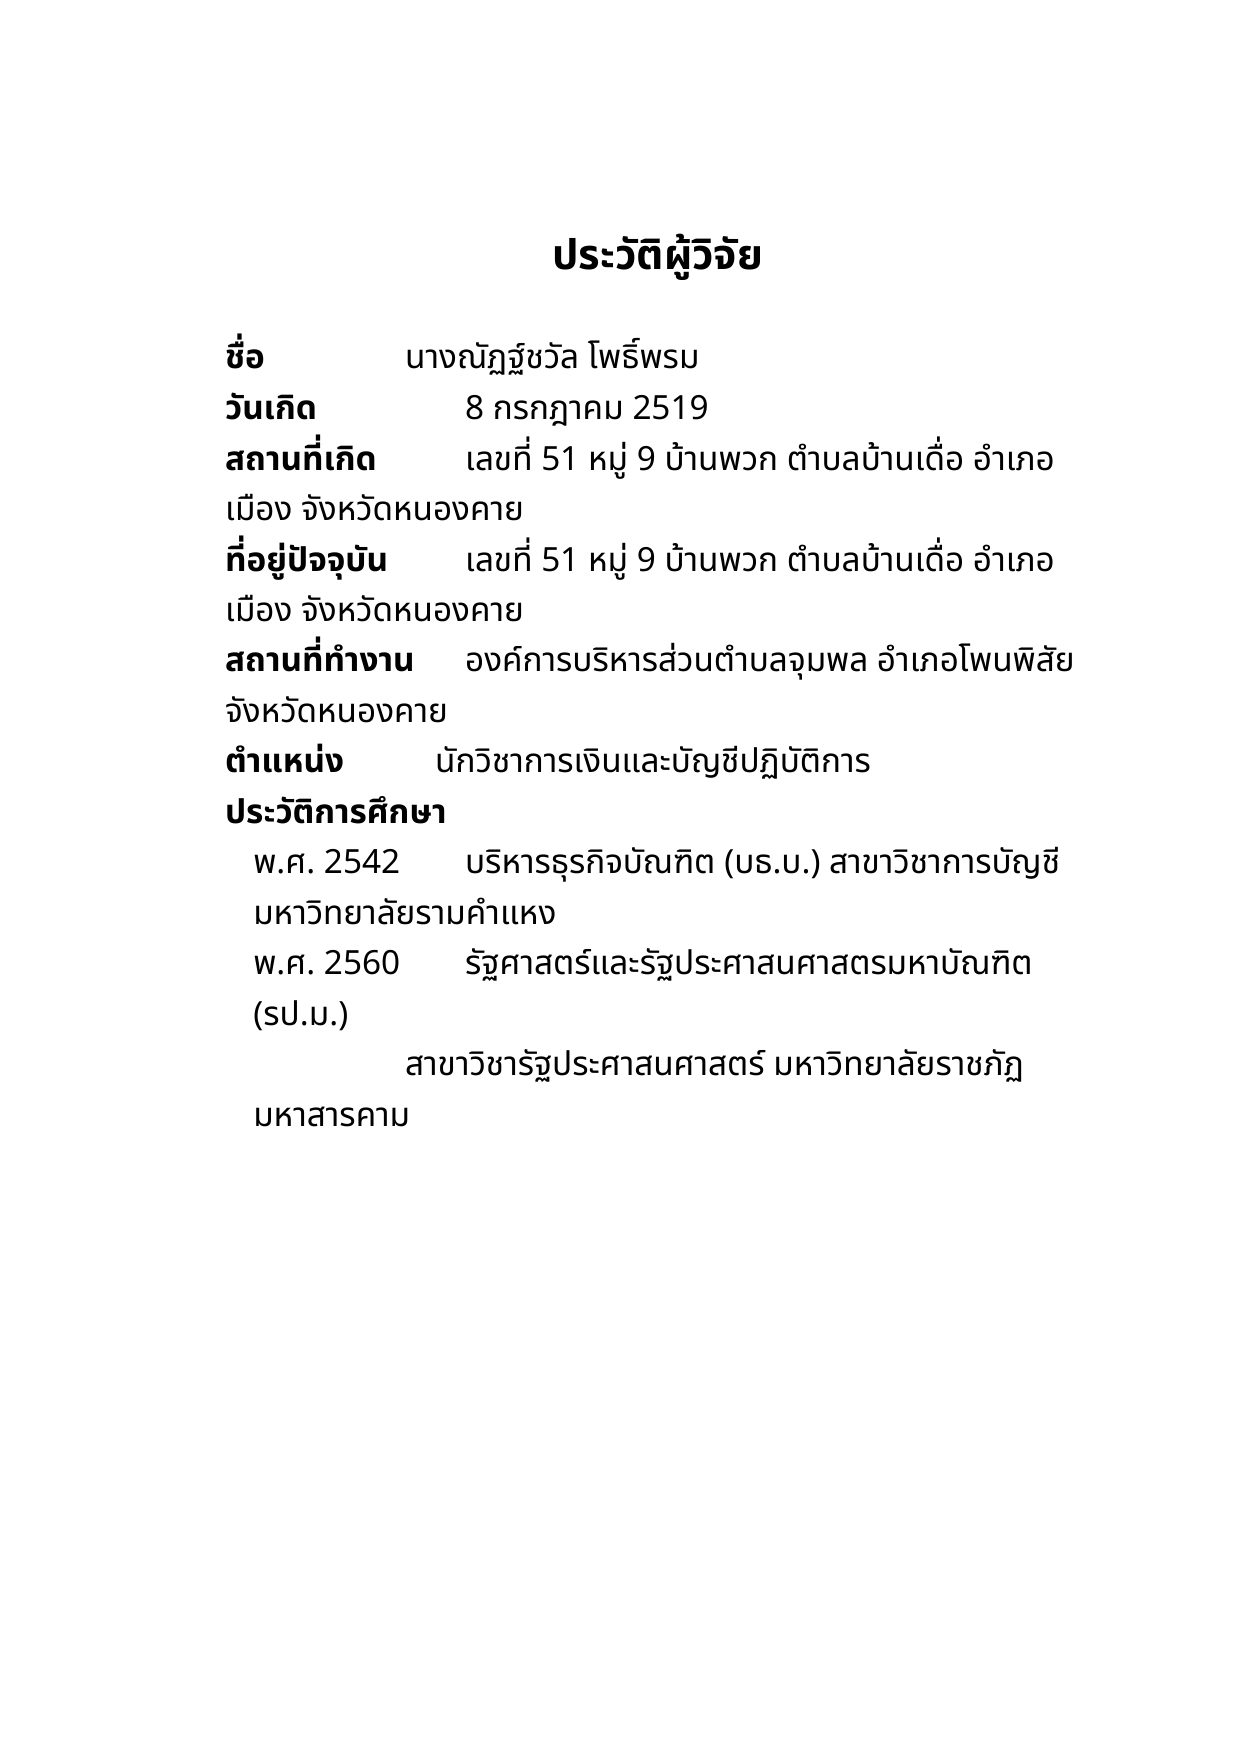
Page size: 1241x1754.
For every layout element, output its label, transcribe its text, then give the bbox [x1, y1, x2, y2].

text วันเกิด 8 กรกฎาคม 2519 [225, 384, 1090, 434]
text พ.ศ. 2560 รัฐศาสตร์และรัฐประศาสนศาสตรมหาบัณฑิต (รป.ม.) [253, 939, 1090, 1040]
text พ.ศ. 2542 บริหารธุรกิจบัณฑิต (บธ.บ.) สาขาวิชาการบัญชี มหาวิทยาลัยรามคำแหง [253, 838, 1090, 939]
text ชื่อ นางณัฏฐ์ชวัล โพธิ์พรม [225, 333, 1090, 384]
text ที่อยู่ปัจจุบัน เลขที่ 51 หมู่ 9 บ้านพวก ตำบลบ้านเดื่อ อำเภอเมือง จังหวัดหนองคาย [225, 535, 1090, 636]
text สถานที่เกิด เลขที่ 51 หมู่ 9 บ้านพวก ตำบลบ้านเดื่อ อำเภอเมือง จังหวัดหนองคาย [225, 434, 1090, 535]
text สถานที่ทำงาน องค์การบริหารส่วนตำบลจุมพล อำเภอโพนพิสัย จังหวัดหนองคาย [225, 636, 1090, 737]
text ประวัติผู้วิจัย [225, 225, 1090, 288]
text ประวัติการศึกษา [225, 788, 1090, 838]
text ตำแหน่ง นักวิชาการเงินและบัญชีปฏิบัติการ [225, 737, 1090, 788]
text สาขาวิชารัฐประศาสนศาสตร์ มหาวิทยาลัยราชภัฏมหาสารคาม [253, 1040, 1090, 1141]
